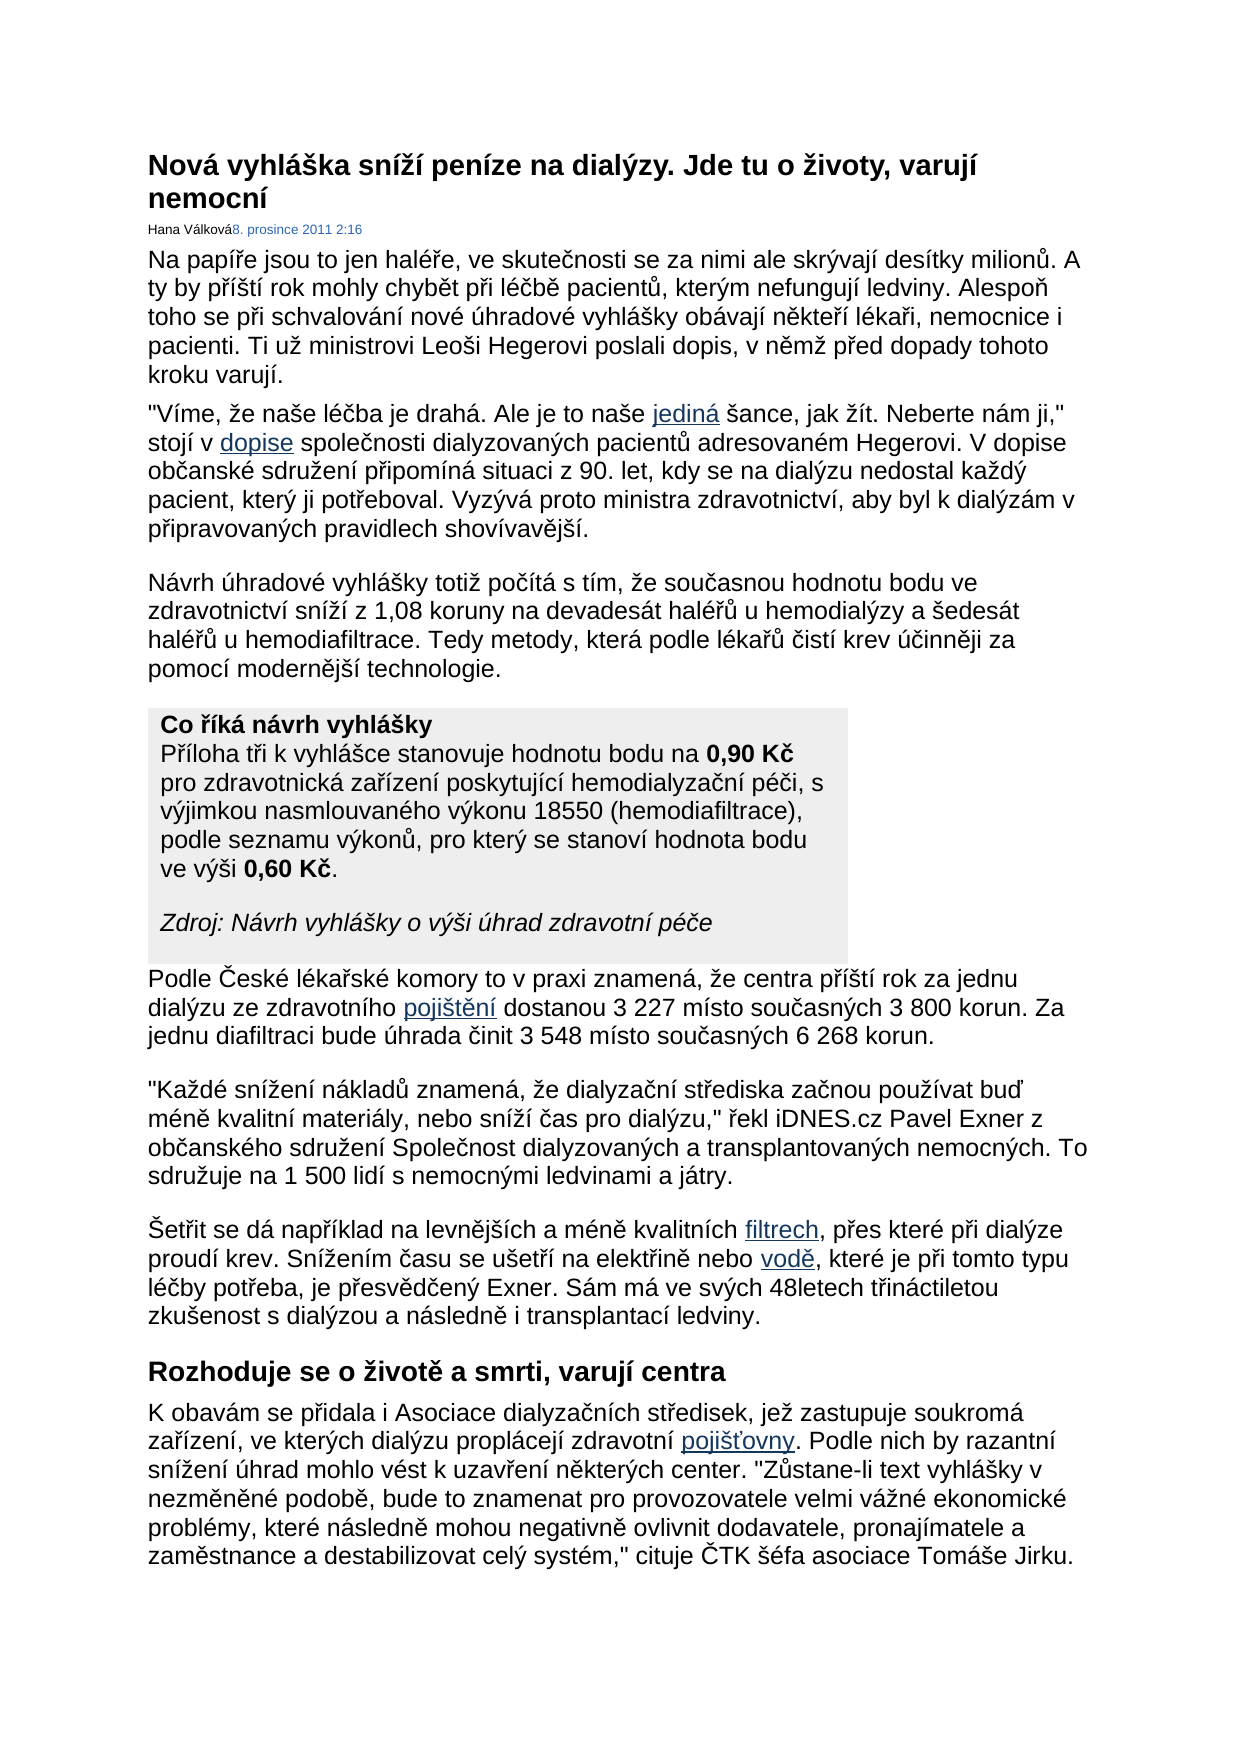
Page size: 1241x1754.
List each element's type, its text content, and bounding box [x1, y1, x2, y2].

text K obavám se přidala i Asociace dialyzačních středisek, jež zastupuje soukromá zařízení, ve kterých dialýzu proplácejí zdravotní pojišťovny. Podle nich by razantní snížení úhrad mohlo vést k uzavření některých center. "Zůstane-li text vyhlášky v nezměněné podobě, bude to znamenat pro provozovatele velmi vážné ekonomické problémy, které následně mohou negativně ovlivnit dodavatele, pronajímatele a zaměstnance a destabilizovat celý systém," cituje ČTK šéfa asociace Tomáše Jirku. [148, 1397, 1093, 1570]
text Hana Válková 8. prosince 2011 2:16 [148, 215, 1093, 237]
text Šetřit se dá například na levnějších a méně kvalitních filtrech, přes které při dialýze proudí krev. Snížením času se ušetří na elektřině nebo vodě, které je při tomto typu léčby potřeba, je přesvědčený Exner. Sám má ve svých 48letech třináctiletou zkušenost s dialýzou a následně i transplantací ledviny. [148, 1215, 1093, 1330]
text Podle České lékařské komory to v praxi znamená, že centra příští rok za jednu dialýzu ze zdravotního pojištění dostanou 3 227 místo současných 3 800 korun. Za jednu diafiltraci bude úhrada činit 3 548 místo současných 6 268 korun. [148, 964, 1093, 1050]
text "Každé snížení nákladů znamená, že dialyzační střediska začnou používat buď méně kvalitní materiály, nebo sníží čas pro dialýzu," řekl iDNES.cz Pavel Exner z občanského sdružení Společnost dialyzovaných a transplantovaných nemocných. To sdružuje na 1 500 lidí s nemocnými ledvinami a játry. [148, 1075, 1093, 1190]
text Na papíře jsou to jen haléře, ve skutečnosti se za nimi ale skrývají desítky milionů. A ty by příští rok mohly chybět při léčbě pacientů, kterým nefungují ledviny. Alespoň toho se při schvalování nové úhradové vyhlášky obávají někteří lékaři, nemocnice i pacienti. Ti už ministrovi Leoši Hegerovi poslali dopis, v němž před dopady tohoto kroku varují. [148, 245, 1093, 388]
text Rozhoduje se o životě a smrti, varují centra [148, 1355, 1093, 1387]
text "Víme, že naše léčba je drahá. Ale je to naše jediná šance, jak žít. Neberte nám ji," stojí v dopise společnosti dialyzovaných pacientů adresovaném Hegerovi. V dopise občanské sdružení připomíná situaci z 90. let, kdy se na dialýzu nedostal každý pacient, který ji potřeboval. Vyzývá proto ministra zdravotnictví, aby byl k dialýzám v připravovaných pravidlech shovívavější. [148, 399, 1093, 543]
text Návrh úhradové vyhlášky totiž počítá s tím, že současnou hodnotu bodu ve zdravotnictví sníží z 1,08 koruny na devadesát haléřů u hemodialýzy a šedesát haléřů u hemodiafiltrace. Tedy metody, která podle lékařů čistí krev účinněji za pomocí modernější technologie. [148, 568, 1093, 683]
text Nová vyhláška sníží peníze na dialýzy. Jde tu o životy, varují nemocní [148, 148, 1093, 215]
table_header Co říká návrh vyhlášky Příloha tři k vyhlášce stanovuje hodnotu bodu na 0,90 Kč pro zdravotnická zařízení poskytující hemodialyzační péči, s výjimkou nasmlouvaného výkonu 18550 (hemodiafiltrace), podle seznamu výkonů, pro který se stanoví hodnota bodu ve výši 0,60 Kč. Zdroj: Návrh vyhlášky o výši úhrad zdravotní péče [148, 708, 848, 964]
